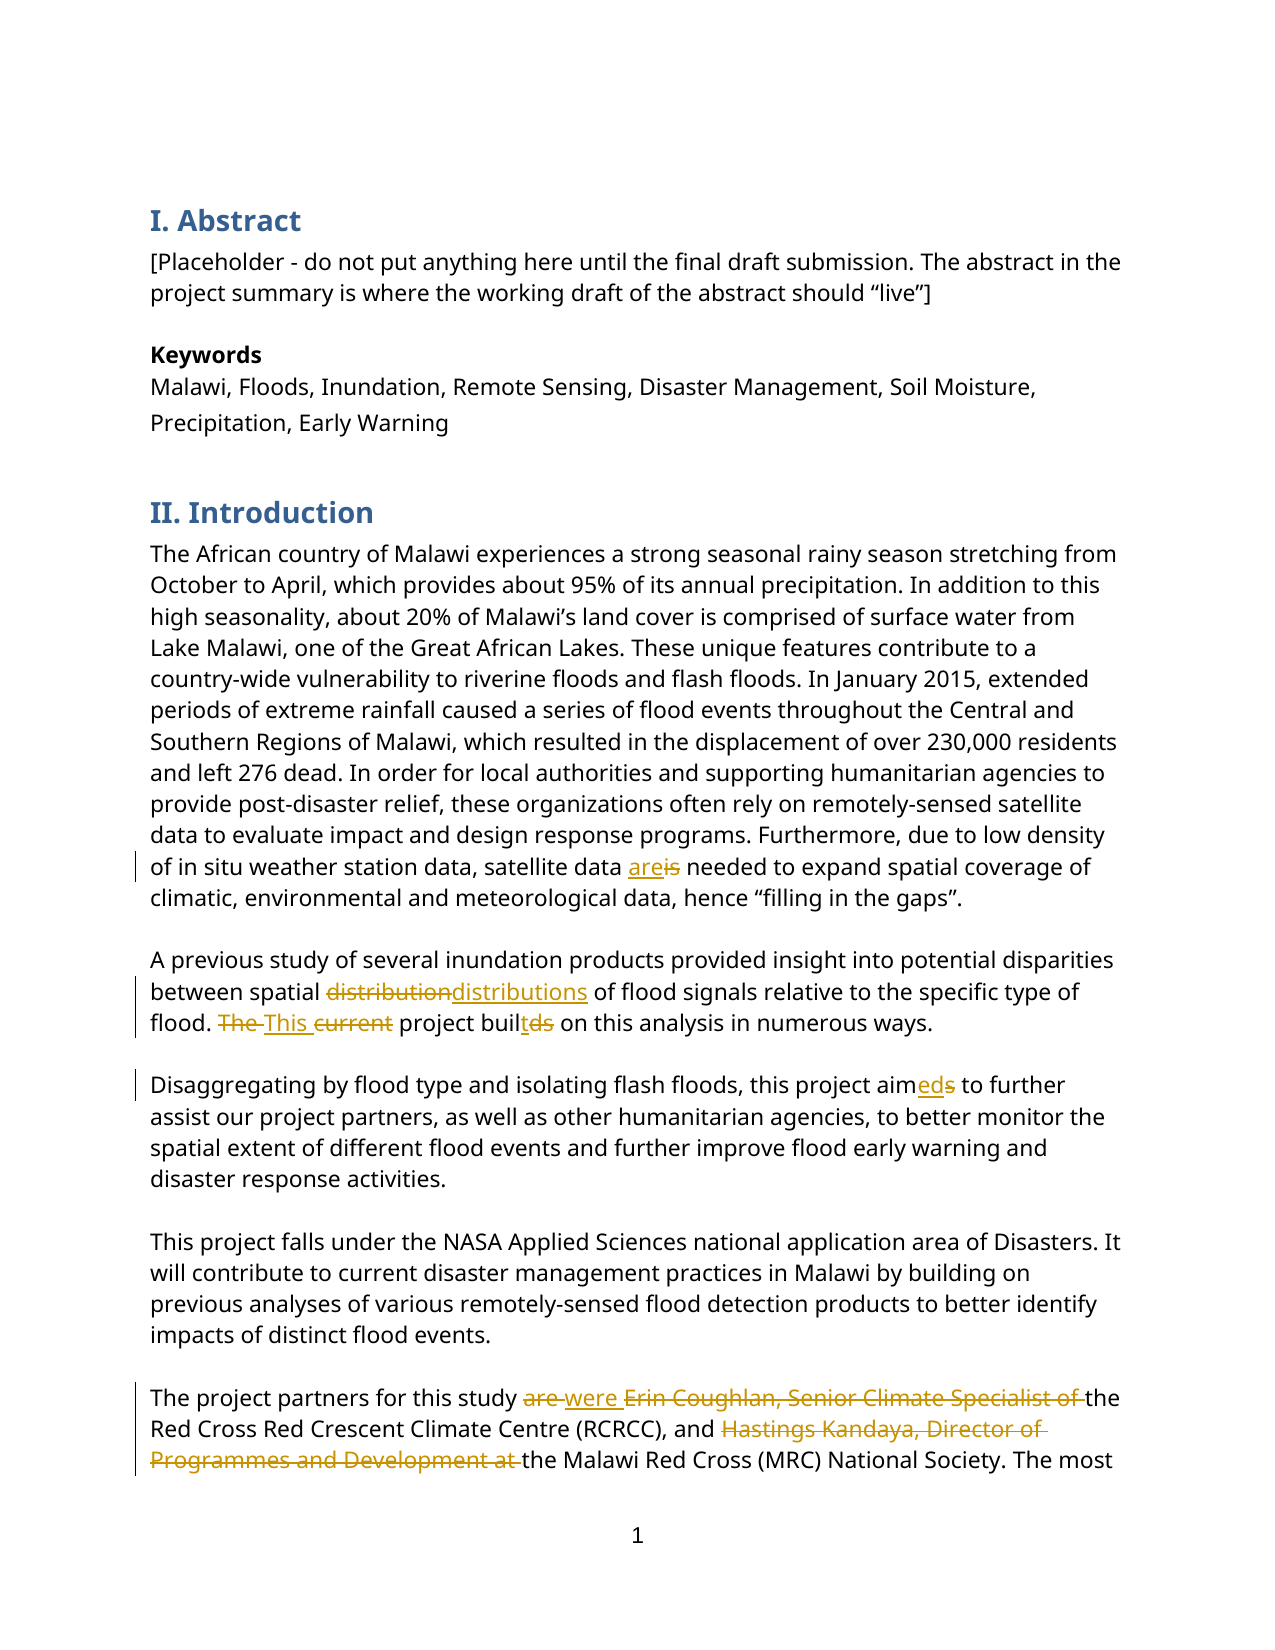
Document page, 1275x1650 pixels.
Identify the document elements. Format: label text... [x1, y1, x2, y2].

text Keywords [150, 339, 1125, 371]
text Disaggregating by flood type and isolating flash floods, this project aim to further assist our project partners, as well as other humanitarian agencies, to better monitor the spatial extent of different flood events and further improve flood early warning and disaster response activities. [150, 1069, 1125, 1194]
subtitle II. Introduction [150, 492, 1125, 532]
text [150, 1382, 1125, 1476]
subtitle I. Abstract [150, 200, 1125, 240]
text The African country of Malawi experiences a strong seasonal rainy season stretching from October to April, which provides about 95% of its annual precipitation. In addition to this high seasonality, about 20% of Malawi’s land cover is comprised of surface water from Lake Malawi, one of the Great African Lakes. These unique features contribute to a country-wide vulnerability to riverine floods and flash floods. In January 2015, extended periods of extreme rainfall caused a series of flood events throughout the Central and Southern Regions of Malawi, which resulted in the displacement of over 230,000 residents and left 276 dead. In order for local authorities and supporting humanitarian agencies to provide post-disaster relief, these organizations often rely on remotely-sensed satellite data to evaluate impact and design response programs. Furthermore, due to low density of in situ weather station data, satellite data needed to expand spatial coverage of climatic, environmental and meteorological data, hence “filling in the gaps”. [150, 538, 1125, 913]
text This project falls under the NASA Applied Sciences national application area of Disasters. It will contribute to current disaster management practices in Malawi by building on previous analyses of various remotely-sensed flood detection products to better identify impacts of distinct flood events. [150, 1226, 1125, 1351]
text A previous study of several inundation products provided insight into potential disparities between spatial of flood signals relative to the specific type of flood. project buil on this analysis in numerous ways. [150, 944, 1125, 1038]
text [Placeholder - do not put anything here until the final draft submission. The abstract in the project summary is where the working draft of the abstract should “live”] [150, 246, 1125, 308]
text Malawi, Floods, Inundation, Remote Sensing, Disaster Management, Soil Moisture, Precipitation, Early Warning [150, 371, 1125, 438]
